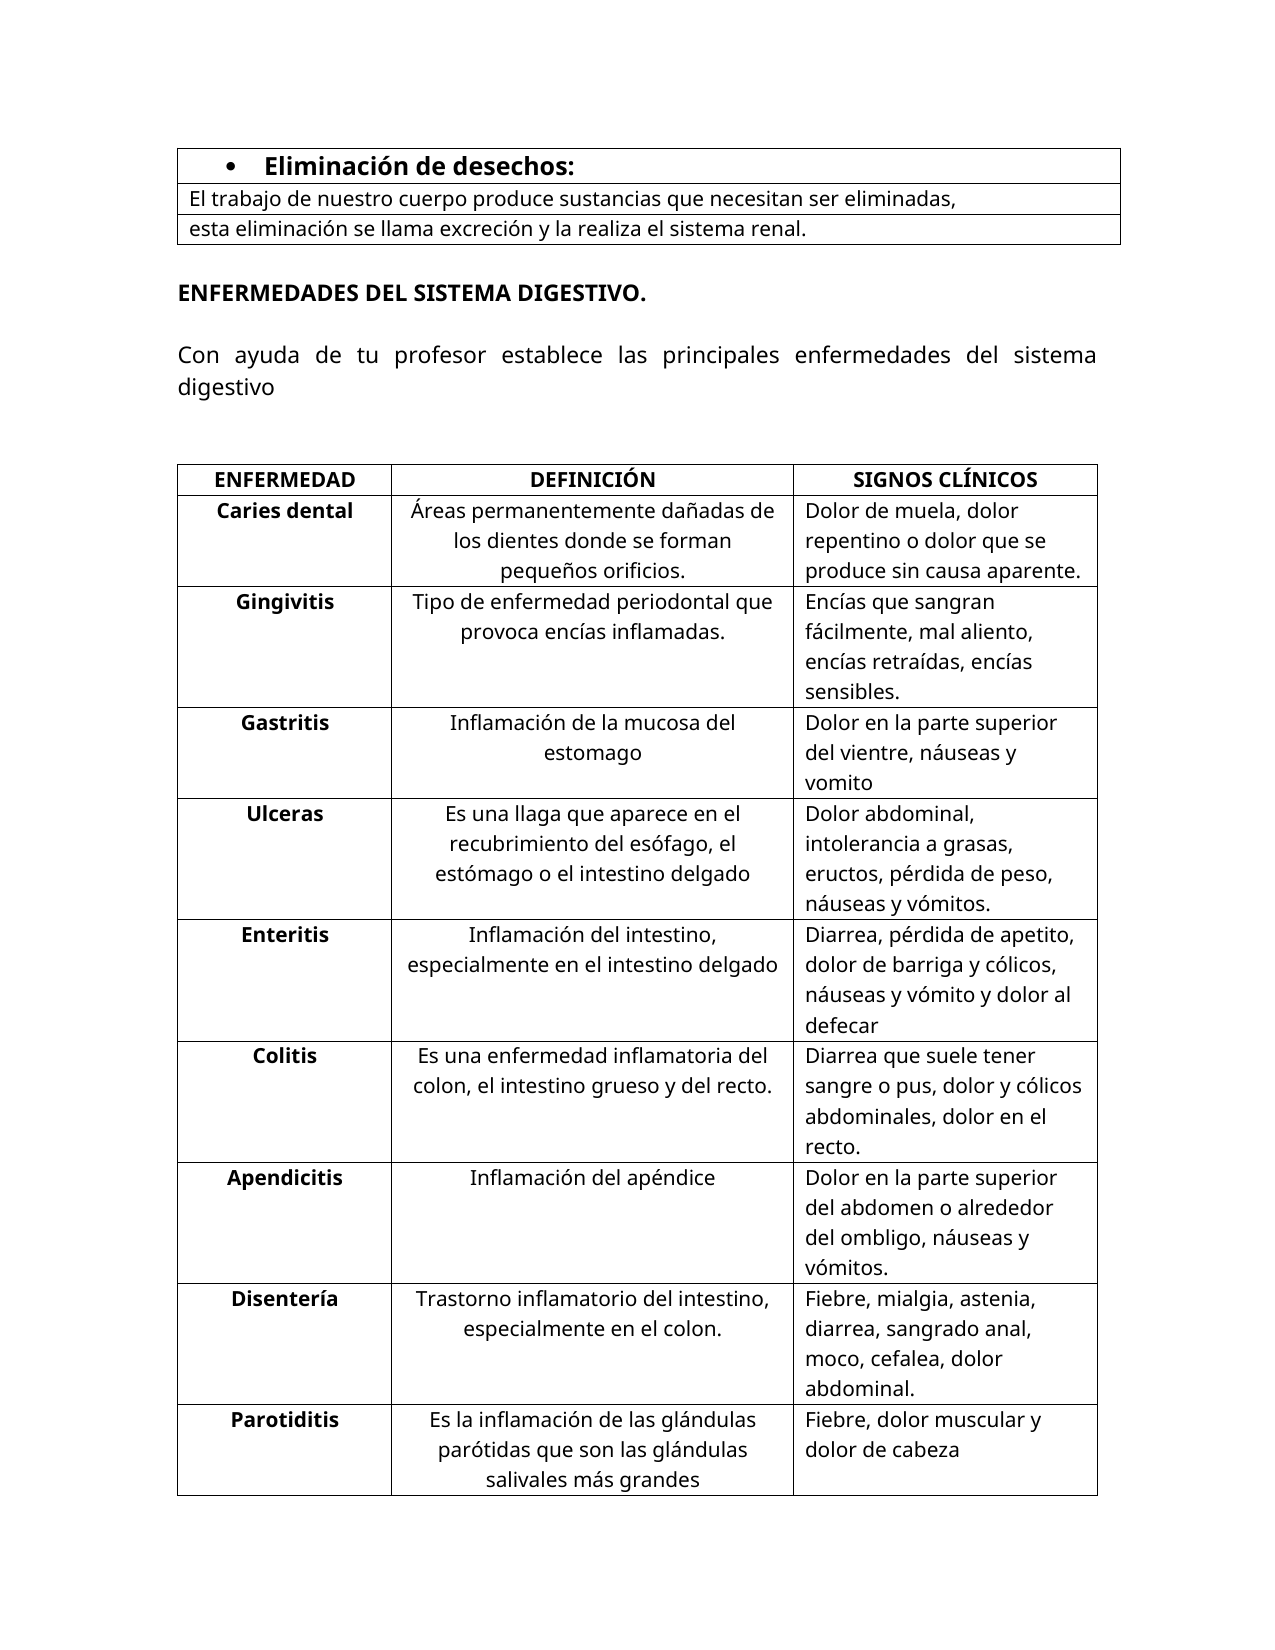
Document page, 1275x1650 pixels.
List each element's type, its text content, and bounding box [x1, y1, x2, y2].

table_cell Caries dental [178, 496, 391, 586]
table_cell Es una llaga que aparece en el recubrimiento del esófago, el estómago o el intestino delgado [392, 799, 793, 919]
table_cell Enteritis [178, 920, 391, 1041]
table_cell Gastritis [178, 708, 391, 798]
table_cell Fiebre, dolor muscular y dolor de cabeza [794, 1405, 1097, 1495]
table_header DEFINICIÓN [392, 465, 793, 495]
table_cell Parotiditis [178, 1405, 391, 1495]
table_cell Es una enfermedad inflamatoria del colon, el intestino grueso y del recto. [392, 1042, 793, 1162]
table_cell Trastorno inflamatorio del intestino, especialmente en el colon. [392, 1284, 793, 1404]
text Con ayuda de tu profesor establece las principales enfermedades del sistema digestivo [177, 339, 1098, 402]
table_cell Fiebre, mialgia, astenia, diarrea, sangrado anal, moco, cefalea, dolor abdominal. [794, 1284, 1097, 1404]
table_cell Áreas permanentemente dañadas de los dientes donde se forman pequeños orificios. [392, 496, 793, 586]
table_cell Diarrea, pérdida de apetito, dolor de barriga y cólicos, náuseas y vómito y dolor al defecar [794, 920, 1097, 1041]
table_cell Inflamación del apéndice [392, 1163, 793, 1283]
table_cell Dolor en la parte superior del vientre, náuseas y vomito [794, 708, 1097, 798]
table_cell Diarrea que suele tener sangre o pus, dolor y cólicos abdominales, dolor en el recto. [794, 1042, 1097, 1162]
table_cell Tipo de enfermedad periodontal que provoca encías inflamadas. [392, 587, 793, 707]
table_cell Inflamación del intestino, especialmente en el intestino delgado [392, 920, 793, 1041]
table_header SIGNOS CLÍNICOS [794, 465, 1097, 495]
table_cell esta eliminación se llama excreción y la realiza el sistema renal. [178, 215, 1120, 244]
table_cell Ulceras [178, 799, 391, 919]
table_cell Eliminación de desechos: [178, 149, 1120, 183]
table_cell Apendicitis [178, 1163, 391, 1283]
table_cell Es la inflamación de las glándulas parótidas que son las glándulas salivales más grandes [392, 1405, 793, 1495]
table_cell Inflamación de la mucosa del estomago [392, 708, 793, 798]
text ENFERMEDADES DEL SISTEMA DIGESTIVO. [177, 277, 1098, 308]
table_cell Disentería [178, 1284, 391, 1404]
table_cell Gingivitis [178, 587, 391, 707]
table_header ENFERMEDAD [178, 465, 391, 495]
table_cell Encías que sangran fácilmente, mal aliento, encías retraídas, encías sensibles. [794, 587, 1097, 707]
table_cell Dolor abdominal, intolerancia a grasas, eructos, pérdida de peso, náuseas y vómitos. [794, 799, 1097, 919]
table_cell Colitis [178, 1042, 391, 1162]
table_cell Dolor en la parte superior del abdomen o alrededor del ombligo, náuseas y vómitos. [794, 1163, 1097, 1283]
table_cell Dolor de muela, dolor repentino o dolor que se produce sin causa aparente. [794, 496, 1097, 586]
table_cell El trabajo de nuestro cuerpo produce sustancias que necesitan ser eliminadas, [178, 184, 1120, 213]
